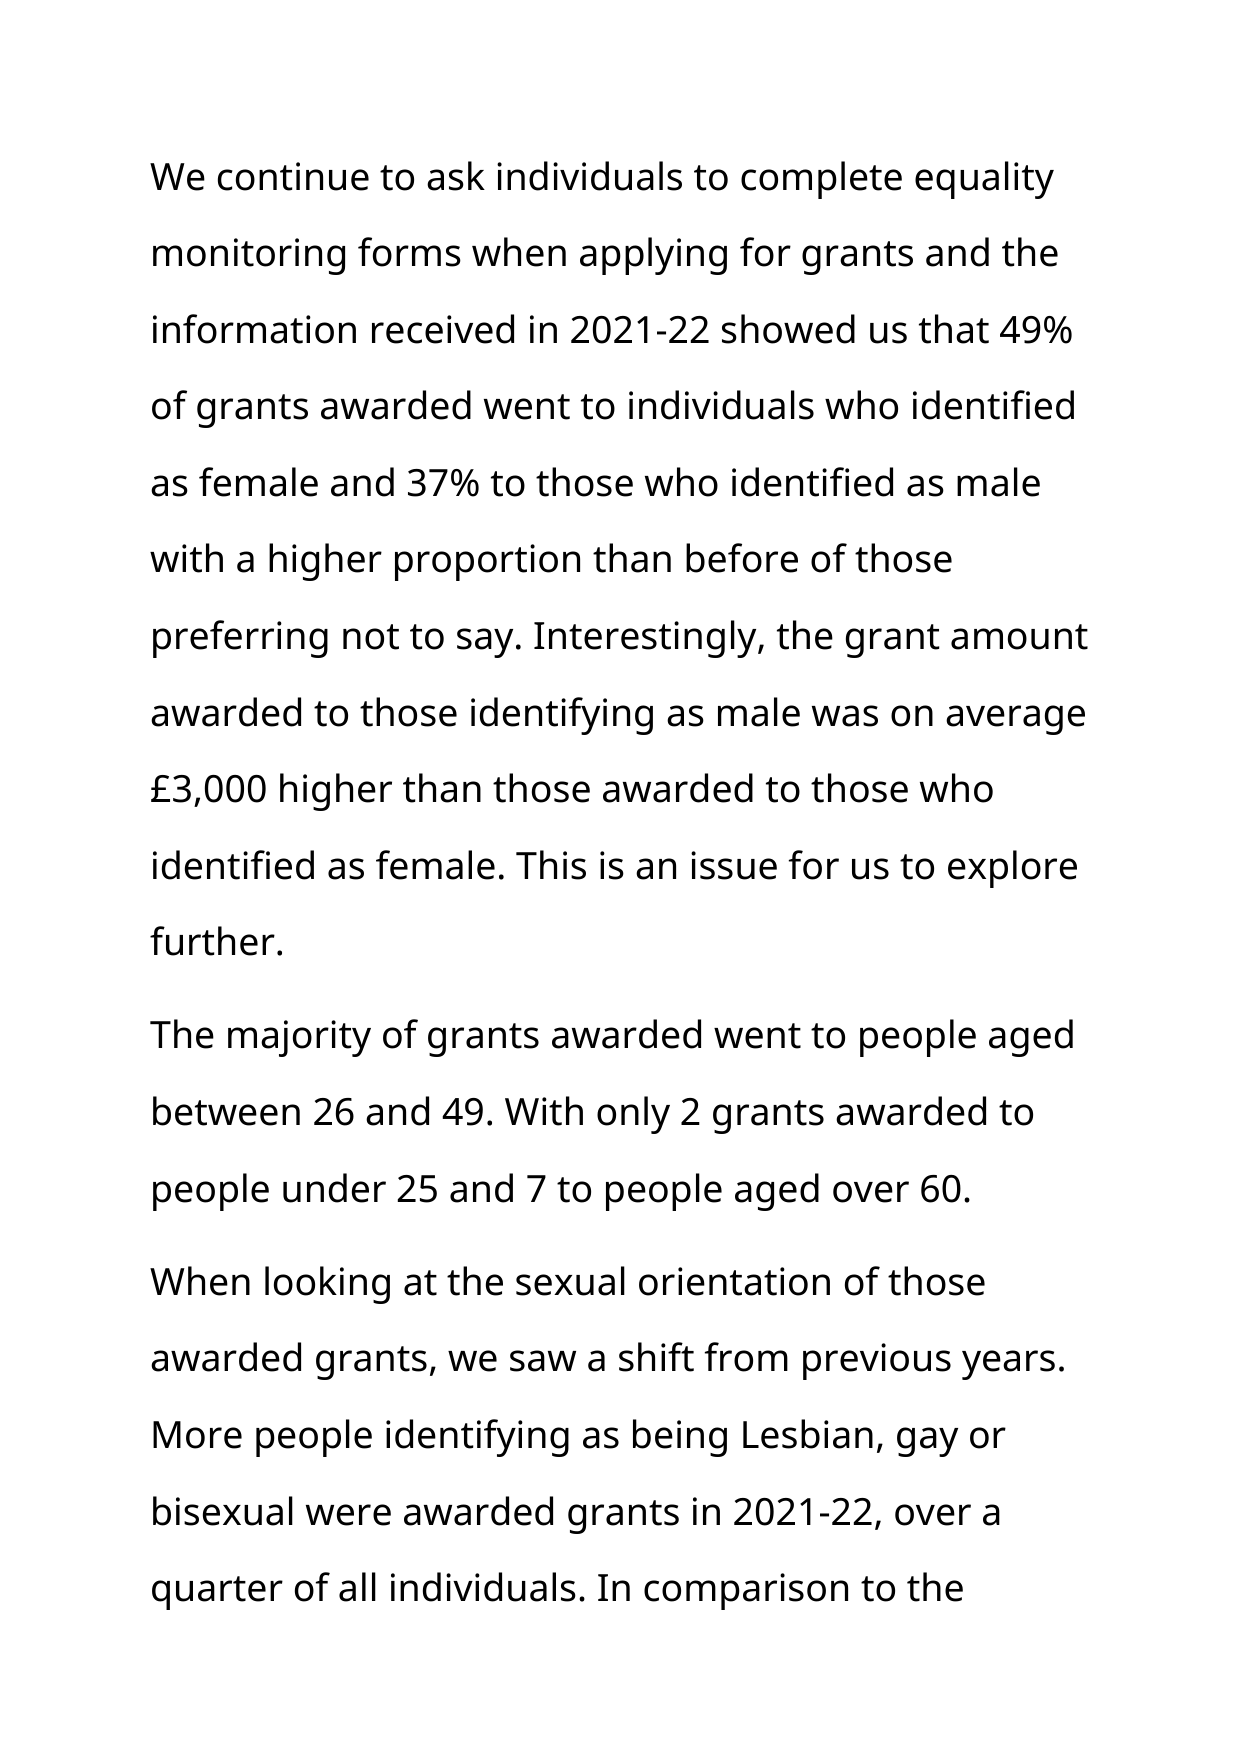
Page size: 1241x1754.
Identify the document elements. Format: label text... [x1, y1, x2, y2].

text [150, 1255, 1090, 1612]
text We continue to ask individuals to complete equality monitoring forms when applying for grants and the information received in 2021-22 showed us that 49% of grants awarded went to individuals who identified as female and 37% to those who identified as male with a higher proportion than before of those preferring not to say. Interestingly, the grant amount awarded to those identifying as male was on average £3,000 higher than those awarded to those who identified as female. This is an issue for us to explore further. [150, 150, 1090, 967]
text The majority of grants awarded went to people aged between 26 and 49. With only 2 grants awarded to people under 25 and 7 to people aged over 60. [150, 1009, 1090, 1213]
